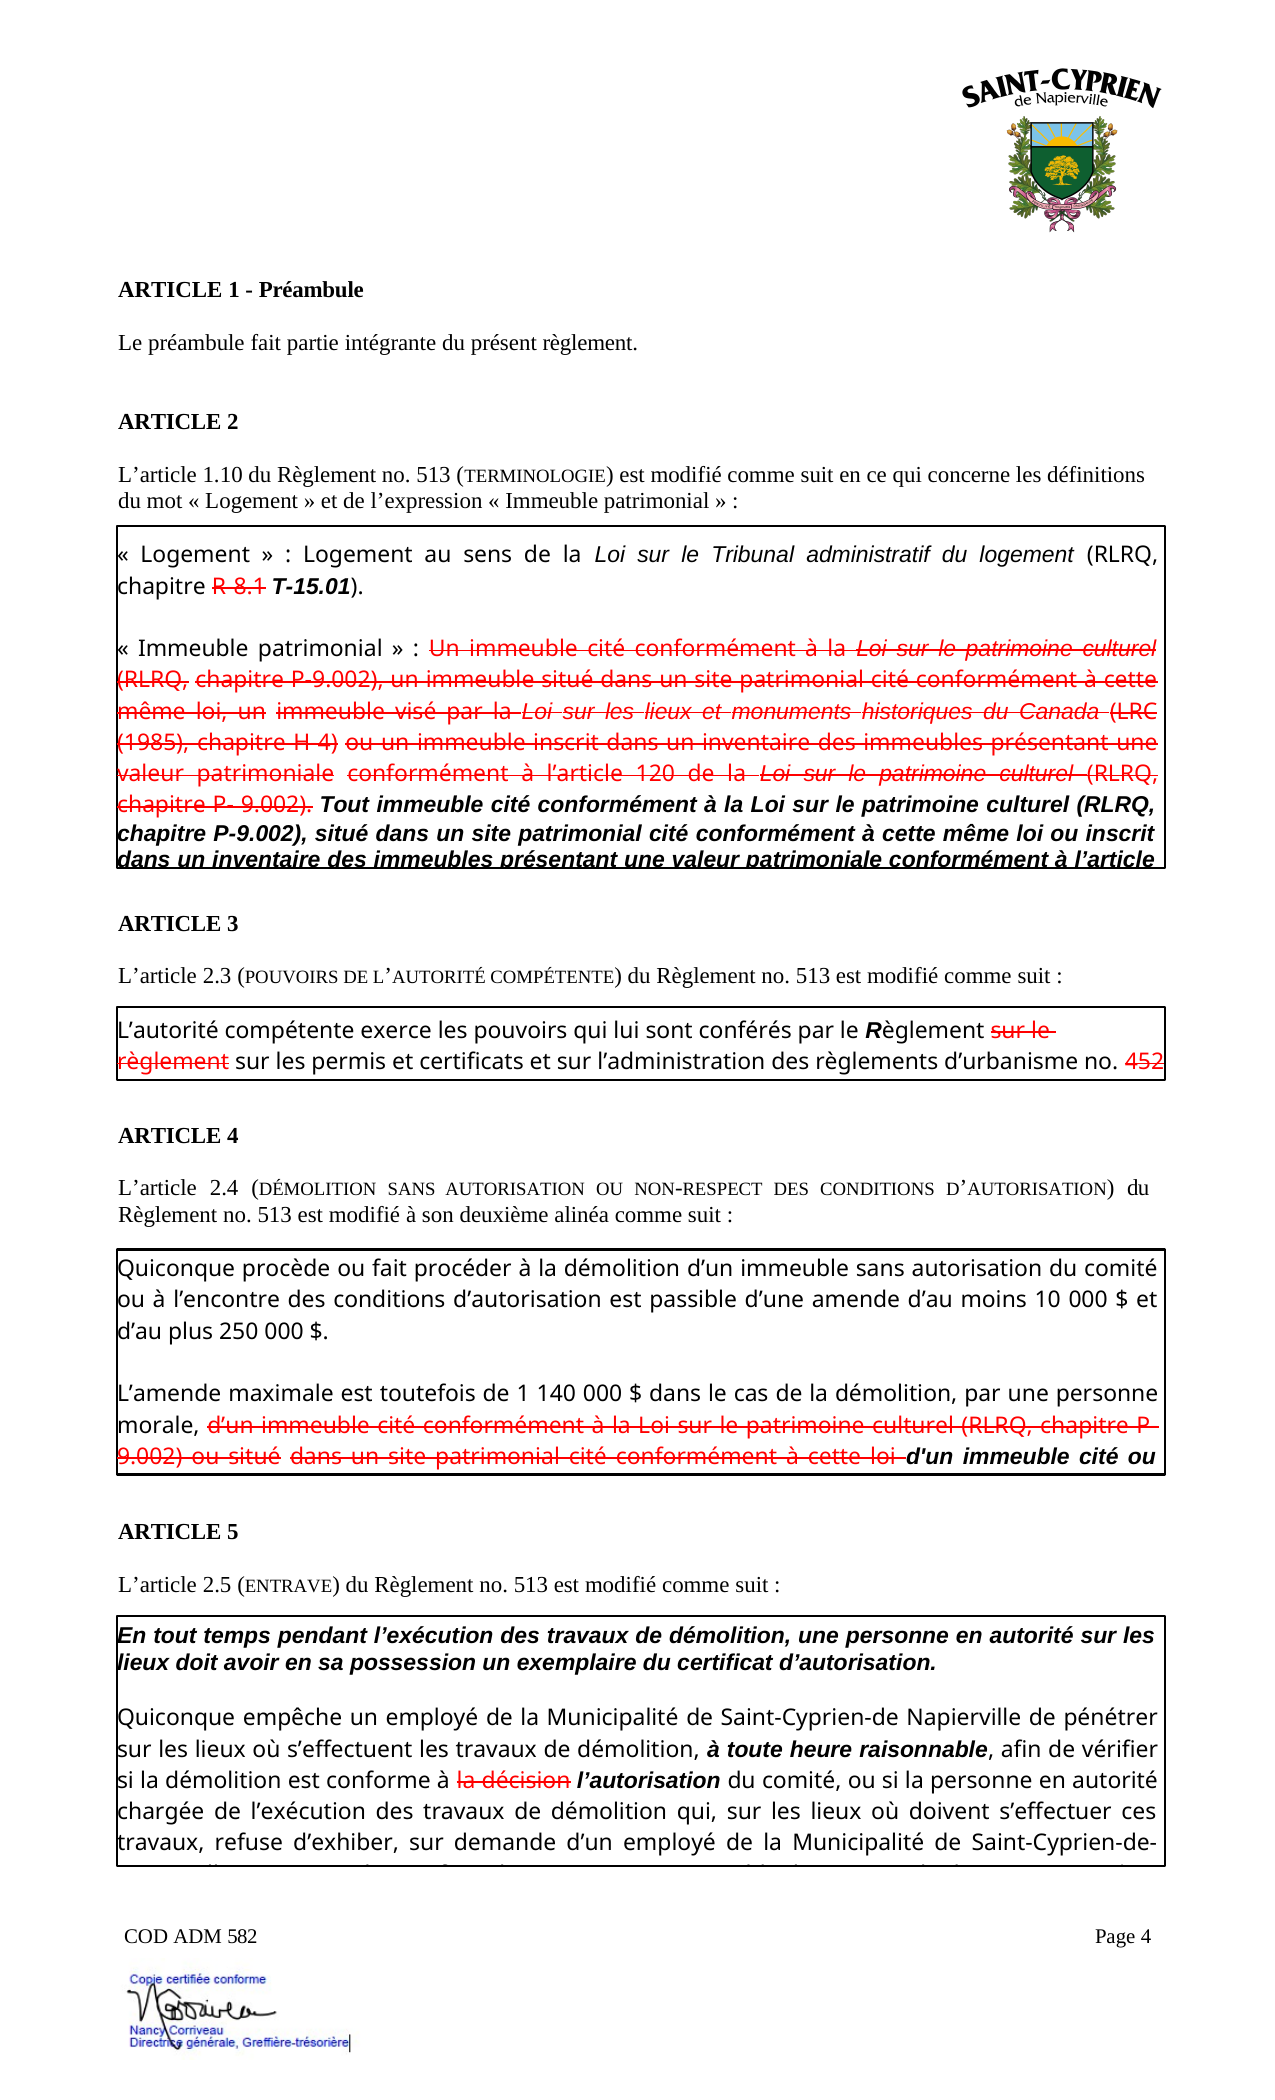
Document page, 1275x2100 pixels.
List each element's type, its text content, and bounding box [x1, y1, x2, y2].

picture [112, 1958, 368, 2060]
text Règlement no. 513 est modifié à son deuxième alinéa comme suit : [118, 1201, 1200, 1227]
subtitle ARTICLE 4 [118, 1122, 1200, 1148]
text Le préambule fait partie intégrante du présent règlement. [118, 329, 1200, 355]
subtitle ARTICLE 5 [118, 1518, 1200, 1544]
text L’article 1.10 du Règlement no. 513 (TERMINOLOGIE) est modifié comme suit en ce qui concerne les définitions du mot « Logement » et de l’expression « Immeuble patrimonial » : [118, 461, 1157, 513]
subtitle ARTICLE 3 [118, 910, 1200, 936]
picture [956, 62, 1168, 238]
subtitle ARTICLE 2 [118, 408, 1200, 434]
text L’article 2.4 (DÉMOLITION SANS AUTORISATION OU NON-RESPECT DES CONDITIONS D’AUTORISATION) du [118, 1174, 1200, 1201]
text L’article 2.3 (POUVOIRS DE L’AUTORITÉ COMPÉTENTE) du Règlement no. 513 est modifié comme suit : [118, 962, 1200, 989]
subtitle ARTICLE 1 - Préambule [118, 276, 1200, 302]
text L’article 2.5 (ENTRAVE) du Règlement no. 513 est modifié comme suit : [118, 1571, 1200, 1597]
